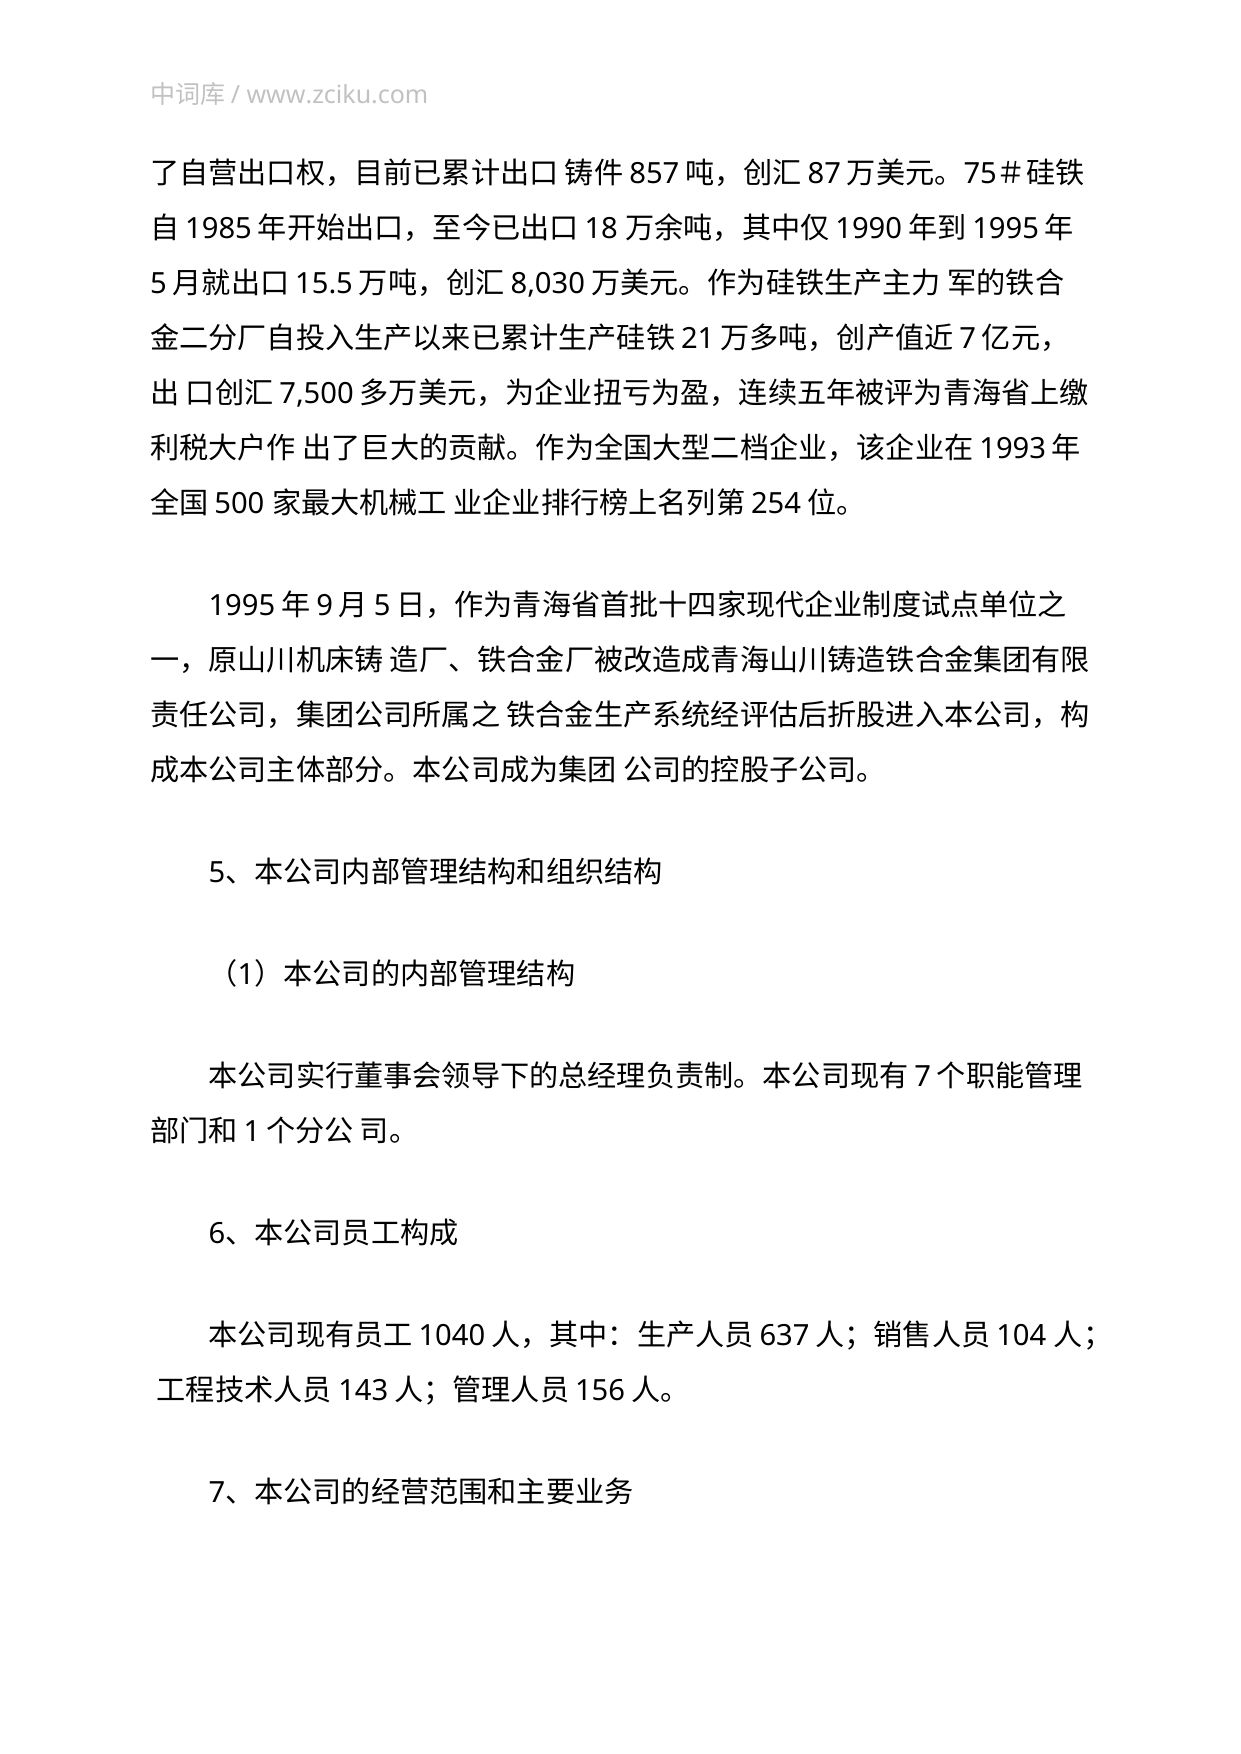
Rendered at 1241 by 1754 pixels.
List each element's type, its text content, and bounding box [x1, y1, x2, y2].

text 6、本公司员工构成 [150, 1209, 1090, 1252]
text 7、本公司的经营范围和主要业务 [150, 1468, 1090, 1511]
text 本公司实行董事会领导下的总经理负责制。本公司现有7个职能管理部门和1个分公 司。 [150, 1052, 1090, 1150]
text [150, 150, 1090, 522]
text 1995年9月5日，作为青海省首批十四家现代企业制度试点单位之一，原山川机床铸 造厂、铁合金厂被改造成青海山川铸造铁合金集团有限责任公司，集团公司所属之 铁合金生产系统经评估后折股进入本公司，构成本公司主体部分。本公司成为集团 公司的控股子公司。 [150, 582, 1090, 789]
text （1）本公司的内部管理结构 [150, 951, 1090, 993]
text 5、本公司内部管理结构和组织结构 [150, 848, 1090, 891]
text 本公司现有员工1040人，其中：生产人员637人；销售人员104 人； 工程技术人员 143人；管理人员156人。 [150, 1311, 1090, 1409]
